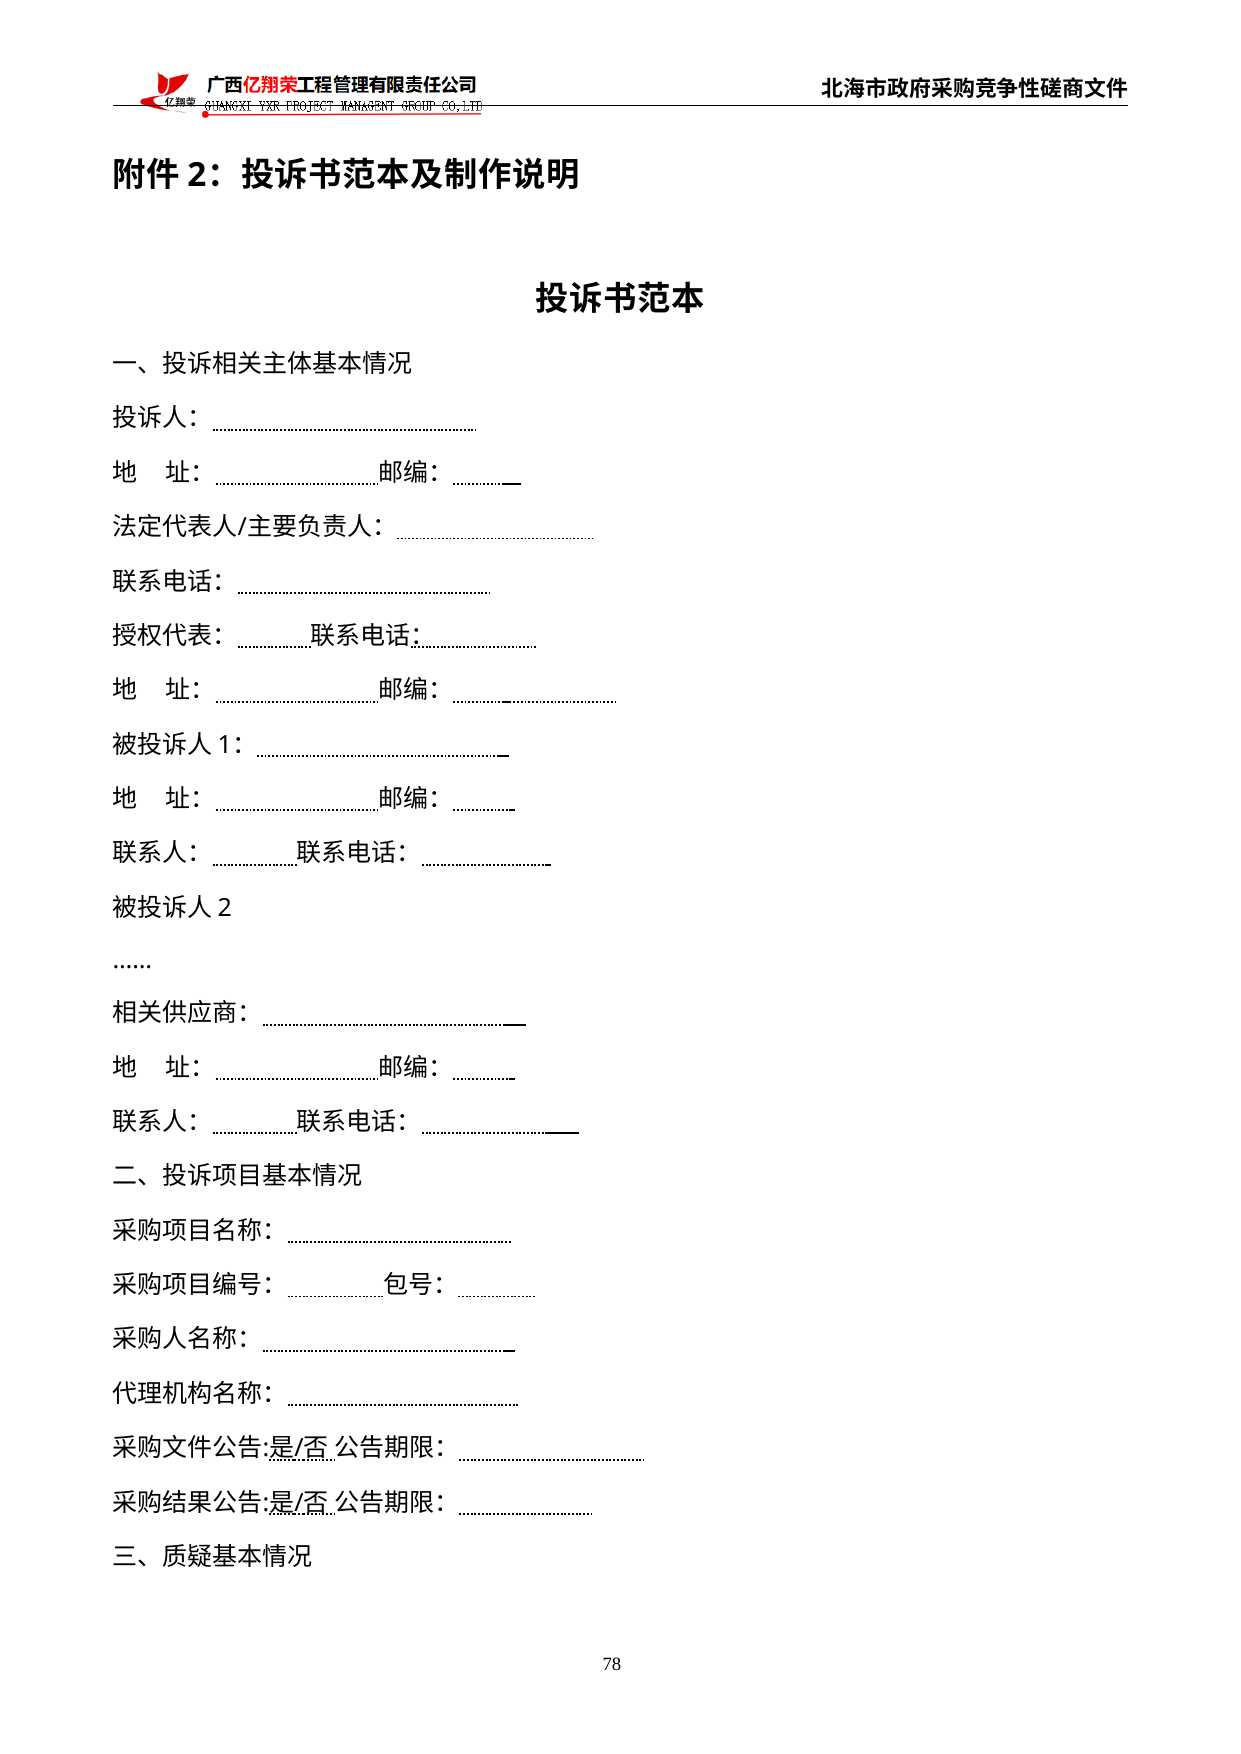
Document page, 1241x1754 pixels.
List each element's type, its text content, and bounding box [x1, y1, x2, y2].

text 采购人名称： [112, 1319, 1128, 1355]
text 二、投诉项目基本情况 [112, 1156, 1128, 1192]
text 地 址： 邮编： [112, 670, 1128, 706]
text 地 址： 邮编： [112, 778, 1128, 815]
text 联系人： 联系电话： [112, 1101, 1128, 1138]
text 相关供应商： [112, 993, 1128, 1029]
text 三、质疑基本情况 [112, 1536, 1128, 1573]
text 投诉人： [112, 398, 1128, 434]
picture [137, 69, 487, 105]
text 采购结果公告:是/否 公告期限： [112, 1482, 1128, 1518]
text 被投诉人1： [112, 724, 1128, 760]
text 采购文件公告:是/否 公告期限： [112, 1428, 1128, 1464]
picture [137, 106, 487, 122]
text 采购项目名称： [112, 1210, 1128, 1246]
text …… [112, 942, 1128, 976]
text 地 址： 邮编： [112, 452, 1128, 488]
text 一、投诉相关主体基本情况 [112, 343, 1128, 380]
text 附件2：投诉书范本及制作说明 [112, 148, 1128, 196]
text 代理机构名称： [112, 1373, 1128, 1409]
text 法定代表人/主要负责人： [112, 507, 1128, 543]
text 采购项目编号： 包号： [112, 1264, 1128, 1301]
text 被投诉人2 [112, 887, 1128, 923]
text 投诉书范本 [112, 271, 1128, 319]
text 联系电话： [112, 561, 1128, 597]
text 授权代表： 联系电话： [112, 615, 1128, 652]
text 地 址： 邮编： [112, 1047, 1128, 1083]
text 联系人： 联系电话： [112, 833, 1128, 869]
